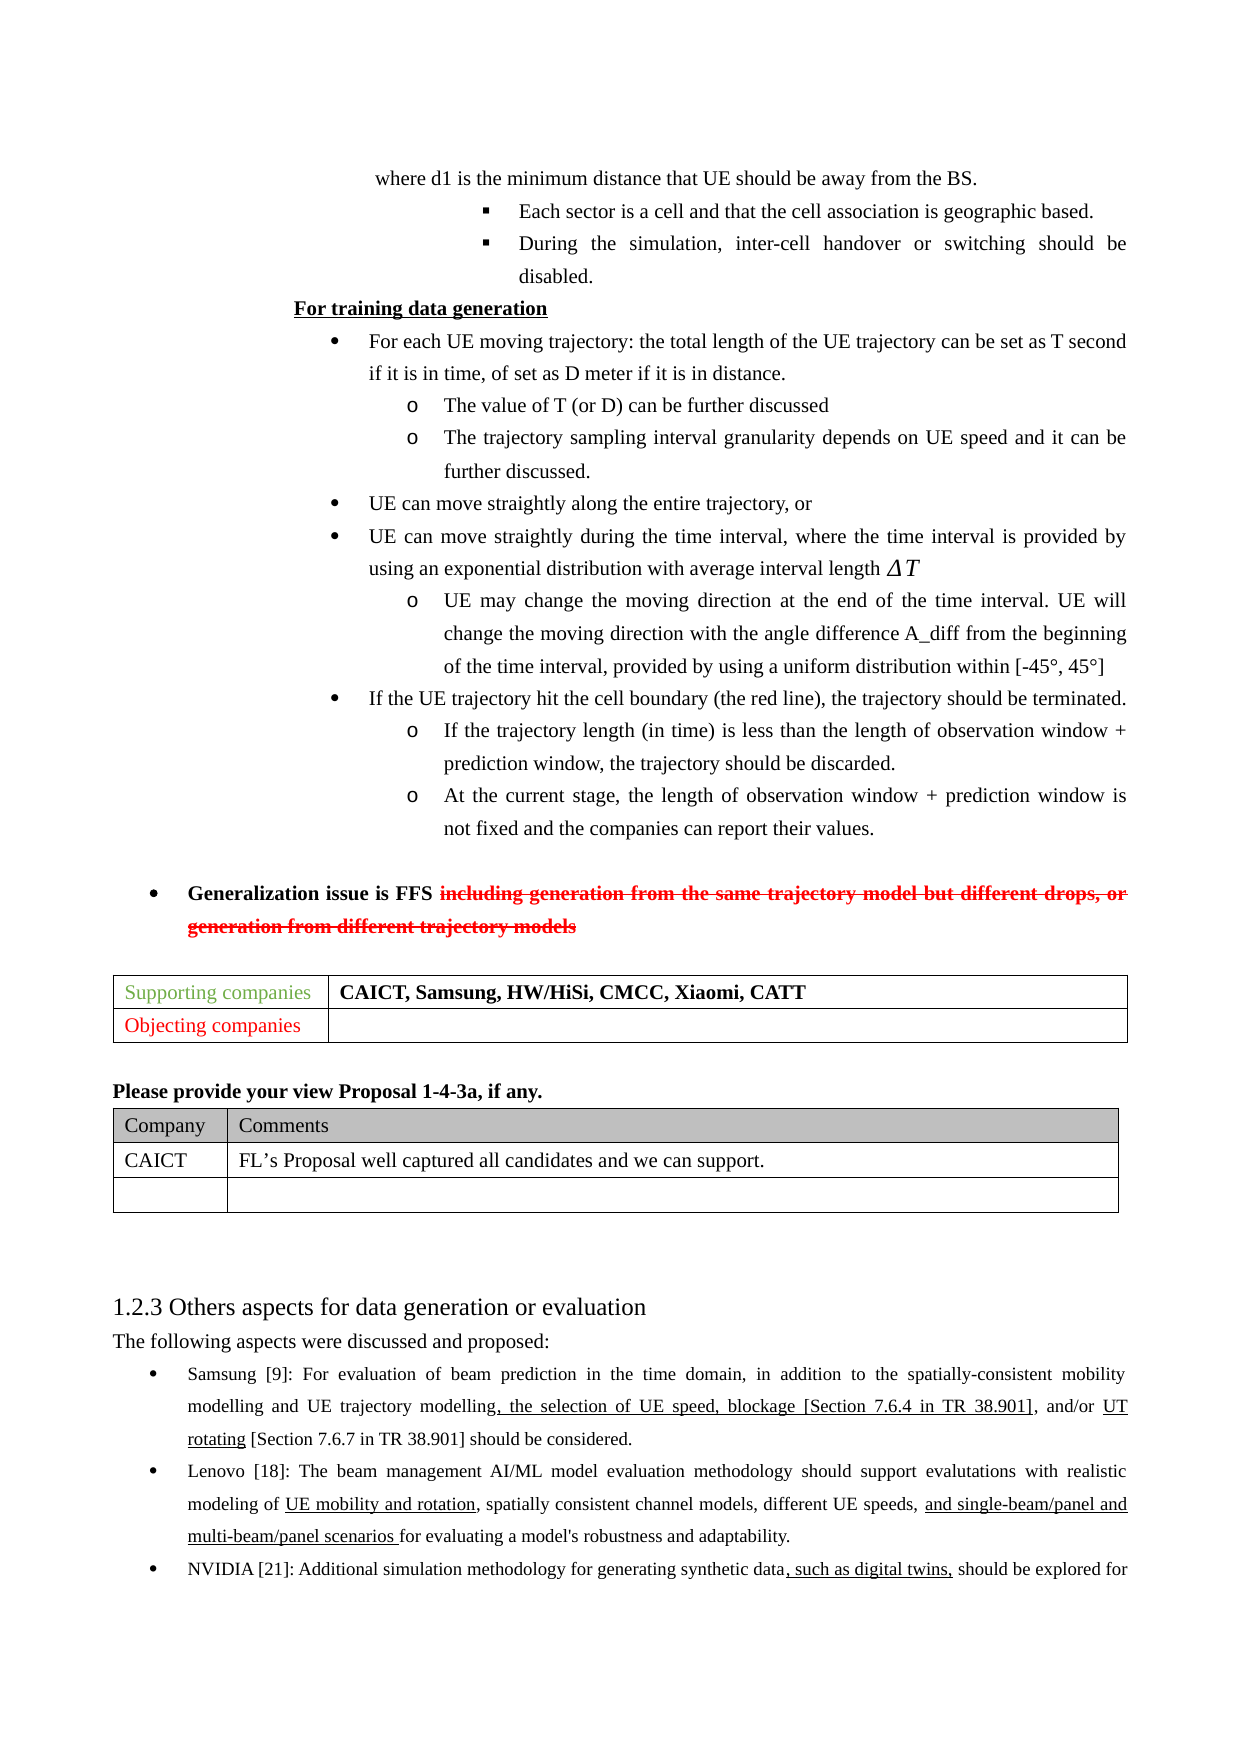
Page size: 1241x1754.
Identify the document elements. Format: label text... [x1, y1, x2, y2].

table_cell Objecting companies [114, 1009, 328, 1042]
table_header Comments [228, 1109, 1118, 1142]
list Each sector is a cell and that the cell association is geographic based. [481, 194, 1128, 227]
list At the current stage, the length of observation window + prediction window is not fixed and the companies can report their values. [406, 779, 1128, 844]
list UE can move straightly during the time interval, where the time interval is provided by using an exponential distribution with average interval length [331, 519, 1128, 584]
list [150, 1552, 1128, 1585]
list The value of T (or D) can be further discussed [406, 389, 1128, 422]
table_header Supporting companies [114, 976, 328, 1008]
list Lenovo [18]: The beam management AI/ML model evaluation methodology should support evalutations with realistic modeling of UE mobility and rotation, spatially consistent channel models, different UE speeds, and single-beam/panel and multi-beam/panel scenarios for evaluating a model's robustness and adaptability. [150, 1455, 1128, 1552]
list UE can move straightly along the entire trajectory, or [331, 487, 1128, 519]
table_cell [114, 1178, 227, 1212]
list UE may change the moving direction at the end of the time interval. UE will change the moving direction with the angle difference A_diff from the beginning of the time interval, provided by using a uniform distribution within [-45°, 45°] [406, 584, 1128, 682]
list For each UE moving trajectory: the total length of the UE trajectory can be set as T second if it is in time, of set as D meter if it is in distance. [331, 324, 1128, 389]
subtitle 1.2.3 Others aspects for data generation or evaluation [112, 1290, 1128, 1323]
list Generalization issue is FFS including generation from the same trajectory model but different drops, or generation from different trajectory models [150, 877, 1128, 942]
table_cell FL’s Proposal well captured all candidates and we can support. [228, 1143, 1118, 1177]
list If the trajectory length (in time) is less than the length of observation window + prediction window, the trajectory should be discarded. [406, 714, 1128, 779]
table_header CAICT, Samsung, HW/HiSi, CMCC, Xiaomi, CATT [329, 976, 1127, 1008]
text Please provide your view Proposal 1-4-3a, if any. [112, 1075, 1128, 1108]
table_cell [228, 1178, 1118, 1212]
table_header Company [114, 1109, 227, 1142]
table_cell CAICT [114, 1143, 227, 1177]
list If the UE trajectory hit the cell boundary (the red line), the trajectory should be terminated. [331, 682, 1128, 714]
list The trajectory sampling interval granularity depends on UE speed and it can be further discussed. [406, 422, 1128, 487]
list where d1 is the minimum distance that UE should be away from the BS. [375, 162, 1128, 194]
list Samsung [9]: For evaluation of beam prediction in the time domain, in addition to the spatially-consistent mobility modelling and UE trajectory modelling, the selection of UE speed, blockage [Section 7.6.4 in TR 38.901], and/or UT rotating [Section 7.6.7 in TR 38.901] should be considered. [150, 1357, 1128, 1455]
list During the simulation, inter-cell handover or switching should be disabled. [481, 227, 1128, 292]
text The following aspects were discussed and proposed: [112, 1325, 1128, 1357]
text For training data generation [294, 292, 1128, 324]
table_cell [329, 1009, 1127, 1042]
